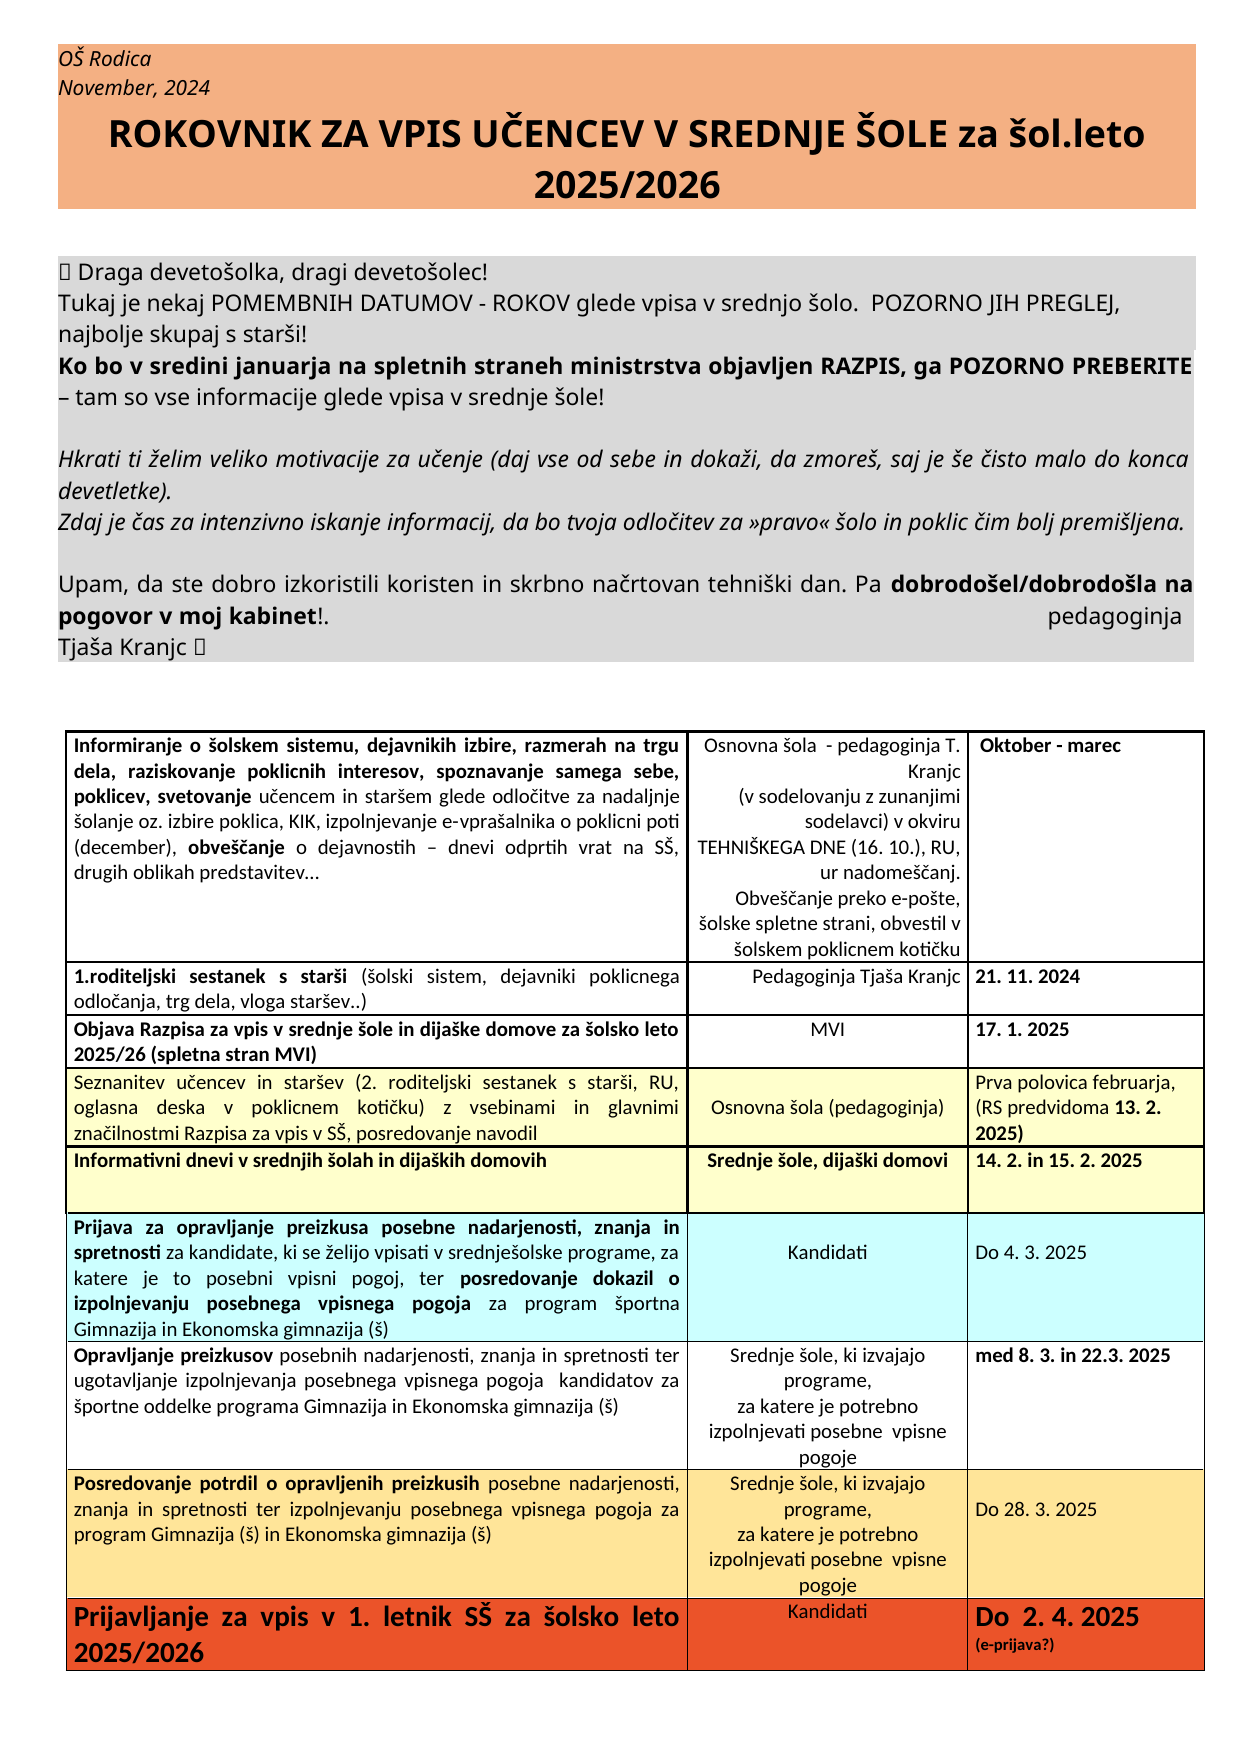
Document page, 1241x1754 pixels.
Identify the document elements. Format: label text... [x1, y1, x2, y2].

text Zdaj je čas za intenzivno iskanje informacij, da bo tvoja odločitev za »pravo« šolo in poklic čim bolj premišljena. [58, 506, 1194, 537]
subtitle ROKOVNIK ZA VPIS UČENCEV V SREDNJE ŠOLE za šol.leto 2025/2026 [58, 107, 1196, 209]
text  Draga devetošolka, dragi devetošolec! [58, 256, 1196, 287]
table_cell Seznanitev učencev in staršev (2. roditeljski sestanek s starši, RU, oglasna deska v poklicnem kotičku) z vsebinami in glavnimi značilnostmi Razpisa za vpis v SŠ, posredovanje navodil [67, 1069, 686, 1145]
table_cell Objava Razpisa za vpis v srednje šole in dijaške domove za šolsko leto 2025/26 (spletna stran MVI) [67, 1016, 686, 1067]
table_cell Srednje šole, ki izvajajo programe, za katere je potrebno izpolnjevati posebne vpisne pogoje [688, 1342, 967, 1469]
table_cell MVI [689, 1016, 967, 1067]
text Hkrati ti želim veliko motivacije za učenje (daj vse od sebe in dokaži, da zmoreš, saj je še čisto malo do konca devetletke). [58, 443, 1194, 506]
table_cell Do 28. 3. 2025 [968, 1469, 1204, 1597]
table_cell Informativni dnevi v srednjih šolah in dijaških domovih [67, 1148, 686, 1212]
table_cell 21. 11. 2024 [969, 963, 1203, 1014]
text Ko bo v sredini januarja na spletnih straneh ministrstva objavljen RAZPIS, ga POZORNO PREBERITE – tam so vse informacije glede vpisa v srednje šole! [58, 350, 1194, 412]
table_cell Prijava za opravljanje preizkusa posebne nadarjenosti, znanja in spretnosti za kandidate, ki se želijo vpisati v srednješolske programe, za katere je to posebni vpisni pogoj, ter posredovanje dokazil o izpolnjevanju posebnega vpisnega pogoja za program športna Gimnazija in Ekonomska gimnazija (š) [67, 1213, 687, 1341]
table_cell Prijavljanje za vpis v 1. letnik SŠ za šolsko leto 2025/2026 [67, 1599, 687, 1670]
table_cell 17. 1. 2025 [969, 1016, 1203, 1067]
table_cell Pedagoginja Tjaša Kranjc [689, 963, 967, 1014]
table_cell Osnovna šola (pedagoginja) [689, 1069, 967, 1145]
table_header Informiranje o šolskem sistemu, dejavnikih izbire, razmerah na trgu dela, raziskovanje poklicnih interesov, spoznavanje samega sebe, poklicev, svetovanje učencem in staršem glede odločitve za nadaljnje šolanje oz. izbire poklica, KIK, izpolnjevanje e-vprašalnika o poklicni poti (december), obveščanje o dejavnostih – dnevi odprtih vrat na SŠ, drugih oblikah predstavitev… [67, 733, 686, 961]
table_cell Srednje šole, ki izvajajo programe, za katere je potrebno izpolnjevati posebne vpisne pogoje [688, 1470, 967, 1597]
table_cell 1.roditeljski sestanek s starši (šolski sistem, dejavniki poklicnega odločanja, trg dela, vloga staršev..) [67, 963, 686, 1014]
table_cell Prva polovica februarja, (RS predvidoma 13. 2. 2025) [969, 1069, 1203, 1145]
table_header Oktober - marec [969, 733, 1203, 961]
text Upam, da ste dobro izkoristili koristen in skrbno načrtovan tehniški dan. Pa dobrodošel/dobrodošla na pogovor v moj kabinet!. pedagoginja Tjaša Kranjc  [58, 568, 1194, 662]
table_cell Do 4. 3. 2025 [968, 1214, 1204, 1341]
table_cell Do 2. 4. 2025 (e-prijava?) [968, 1598, 1204, 1670]
text Tukaj je nekaj POMEMBNIH DATUMOV - ROKOV glede vpisa v srednjo šolo. POZORNO JIH PREGLEJ, najbolje skupaj s starši! [58, 287, 1196, 350]
table_cell Posredovanje potrdil o opravljenih preizkusih posebne nadarjenosti, znanja in spretnosti ter izpolnjevanju posebnega vpisnega pogoja za program Gimnazija (š) in Ekonomska gimnazija (š) [67, 1470, 687, 1597]
subtitle OŠ Rodica November, 2024 [58, 44, 1196, 101]
table_header Osnovna šola - pedagoginja T. Kranjc (v sodelovanju z zunanjimi sodelavci) v okviru TEHNIŠKEGA DNE (16. 10.), RU, ur nadomeščanj. Obveščanje preko e-pošte, šolske spletne strani, obvestil v šolskem poklicnem kotičku [689, 733, 967, 961]
table_cell Kandidati [688, 1599, 967, 1670]
table_cell med 8. 3. in 22.3. 2025 [968, 1341, 1204, 1469]
table_cell Opravljanje preizkusov posebnih nadarjenosti, znanja in spretnosti ter ugotavljanje izpolnjevanja posebnega vpisnega pogoja kandidatov za športne oddelke programa Gimnazija in Ekonomska gimnazija (š) [67, 1342, 687, 1469]
table_cell Kandidati [688, 1214, 967, 1341]
table_cell Srednje šole, dijaški domovi [689, 1148, 967, 1212]
table_cell 14. 15. 2. 2025 [969, 1148, 1203, 1212]
